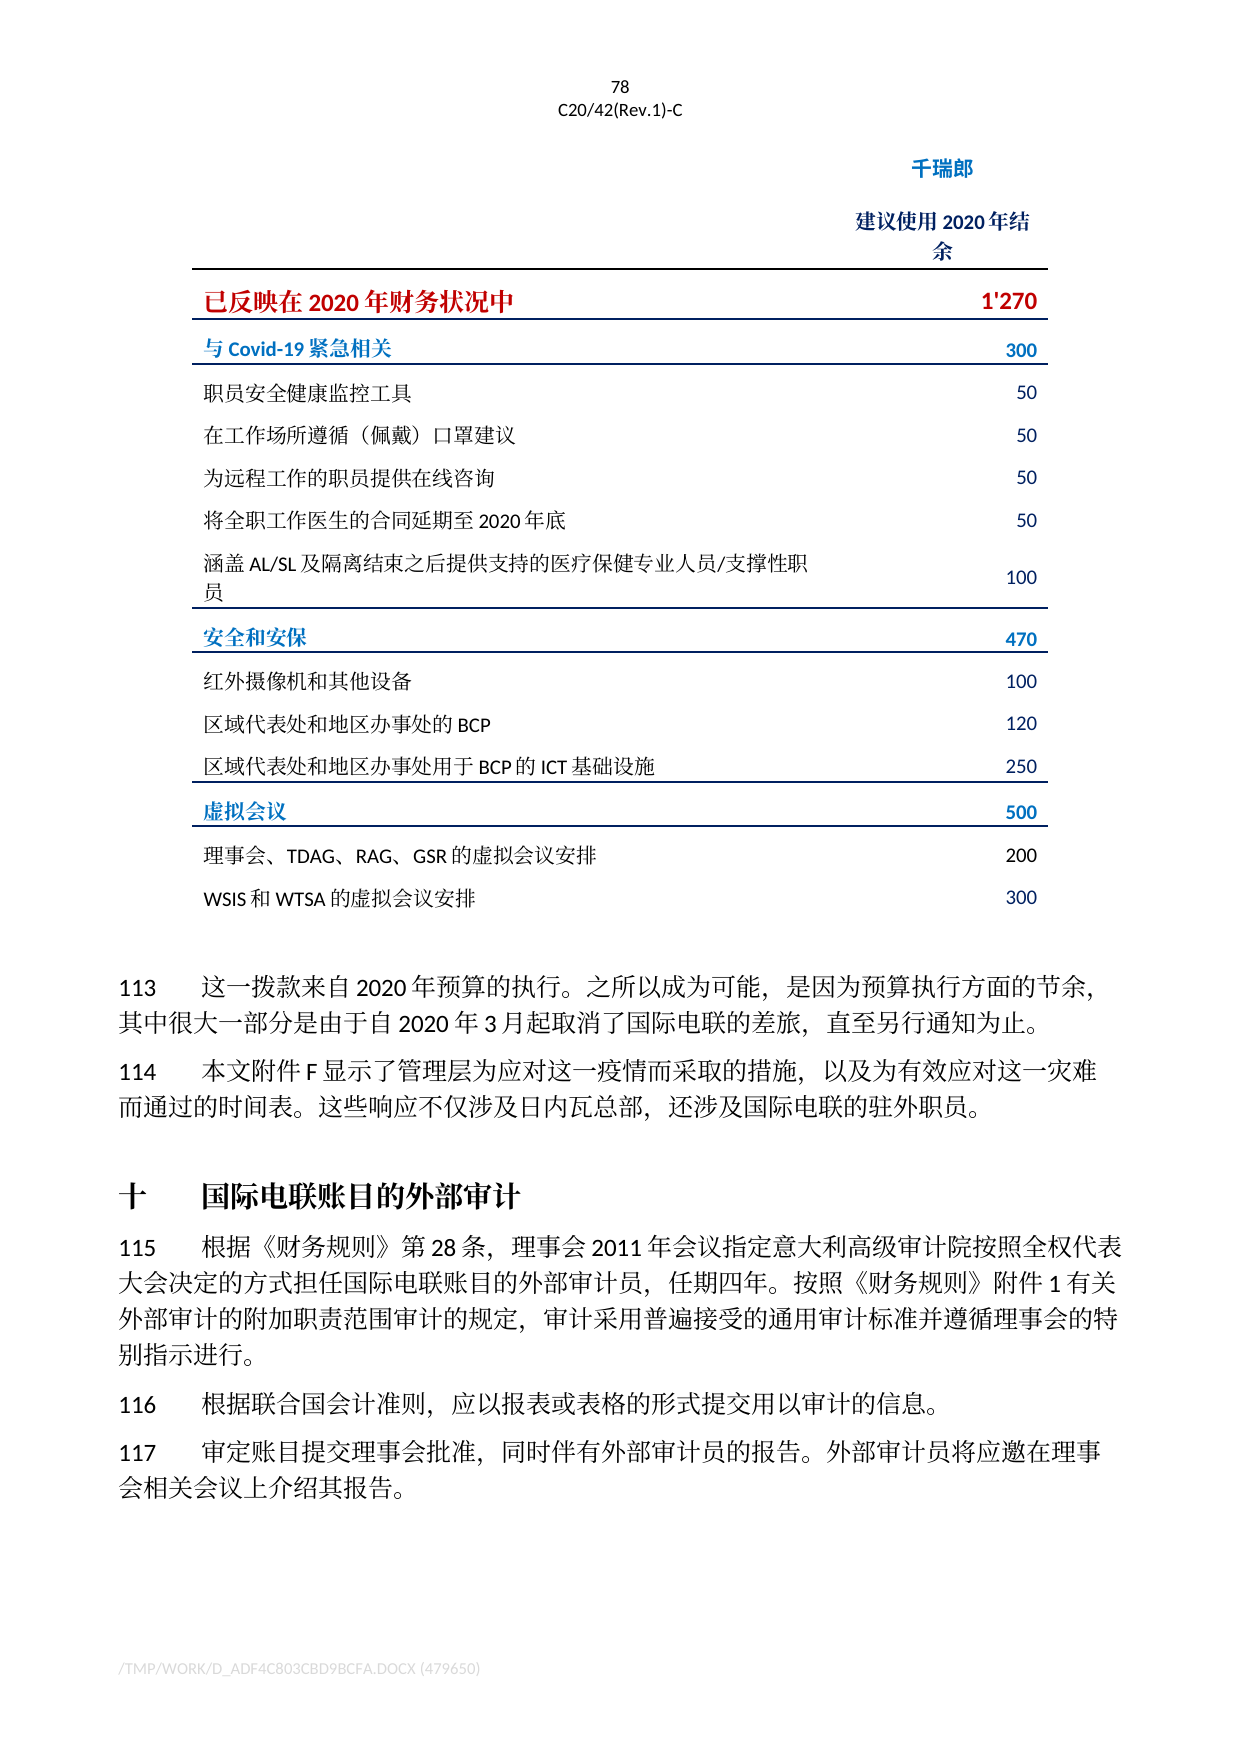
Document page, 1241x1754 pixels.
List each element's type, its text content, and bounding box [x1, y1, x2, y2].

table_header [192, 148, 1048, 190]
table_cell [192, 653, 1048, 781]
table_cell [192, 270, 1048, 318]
text 114 本文附件F显示了管理层为应对这一疫情而采取的措施，以及为有效应对这一灾难而通过的时间表。这些响应不仅涉及日内瓦总部，还涉及国际电联的驻外职员。 [118, 1052, 1122, 1124]
text 113 这一拨款来自2020年预算的执行。之所以成为可能，是因为预算执行方面的节余，其中很大一部分是由于自2020年3月起取消了国际电联的差旅，直至另行通知为止。 [118, 967, 1122, 1039]
text 116 根据联合国会计准则，应以报表或表格的形式提交用以审计的信息。 [118, 1384, 1122, 1420]
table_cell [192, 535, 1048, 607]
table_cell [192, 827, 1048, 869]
text 115 根据《财务规则》第28条，理事会2011年会议指定意大利高级审计院按照全权代表大会决定的方式担任国际电联账目的外部审计员，任期四年。按照《财务规则》附件1有关外部审计的附加职责范围审计的规定，审计采用普遍接受的通用审计标准并遵循理事会的特别指示进行。 [118, 1228, 1122, 1372]
text 117 审定账目提交理事会批准，同时伴有外部审计员的报告。外部审计员将应邀在理事会相关会议上介绍其报告。 [118, 1433, 1122, 1504]
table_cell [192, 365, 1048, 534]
subtitle 十 国际电联账目的外部审计 [118, 1174, 1122, 1216]
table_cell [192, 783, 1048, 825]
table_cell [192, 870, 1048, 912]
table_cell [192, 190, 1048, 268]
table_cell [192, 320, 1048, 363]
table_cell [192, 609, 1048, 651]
